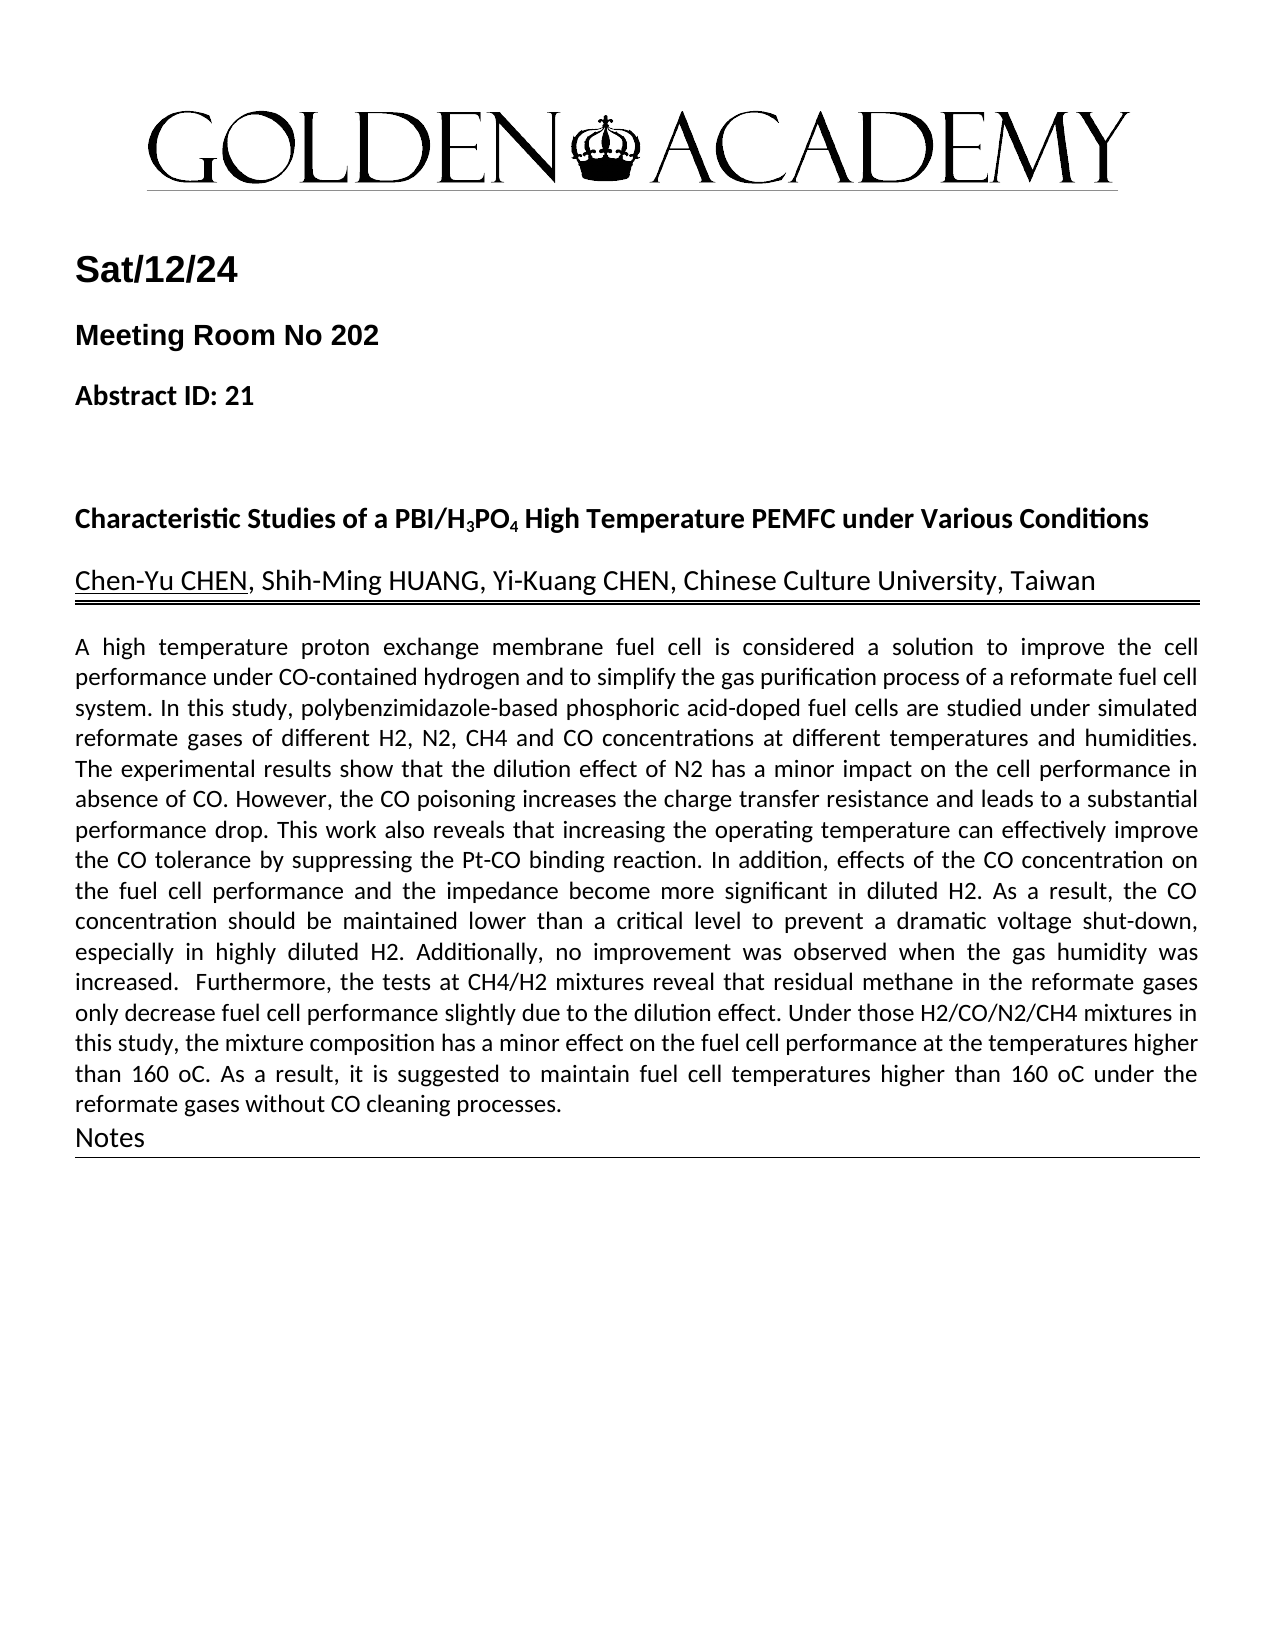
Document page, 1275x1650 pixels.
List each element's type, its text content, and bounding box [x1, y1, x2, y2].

text Abstract ID: 21 [75, 377, 1200, 413]
text Notes [75, 1119, 1200, 1157]
text A high temperature proton exchange membrane fuel cell is considered a solution to improve the cell performance under CO-contained hydrogen and to simplify the gas purification process of a reformate fuel cell system. In this study, polybenzimidazole-based phosphoric acid-doped fuel cells are studied under simulated reformate gases of different H2, N2, CH4 and CO concentrations at different temperatures and humidities. The experimental results show that the dilution effect of N2 has a minor impact on the cell performance in absence of CO. However, the CO poisoning increases the charge transfer resistance and leads to a substantial performance drop. This work also reveals that increasing the operating temperature can effectively improve the CO tolerance by suppressing the Pt-CO binding reaction. In addition, effects of the CO concentration on the fuel cell performance and the impedance become more significant in diluted H2. As a result, the CO concentration should be maintained lower than a critical level to prevent a dramatic voltage shut-down, especially in highly diluted H2. Additionally, no improvement was observed when the gas humidity was increased. Furthermore, the tests at CH4/H2 mixtures reveal that residual methane in the reformate gases only decrease fuel cell performance slightly due to the dilution effect. Under those H2/CO/N2/CH4 mixtures in this study, the mixture composition has a minor effect on the fuel cell performance at the temperatures higher than 160 oC. As a result, it is suggested to maintain fuel cell temperatures higher than 160 oC under the reformate gases without CO cleaning processes. [75, 631, 1200, 1119]
text Characteristic Studies of a PBI/H3PO4 High Temperature PEMFC under Various Conditions [75, 501, 1200, 536]
picture [75, 75, 1200, 223]
text Sat/12/24 [75, 247, 1200, 290]
text Chen-Yu CHEN, Shih-Ming HUANG, Yi-Kuang CHEN, Chinese Culture University, Taiwan [75, 562, 1200, 600]
text Meeting Room No 202 [75, 318, 1200, 351]
